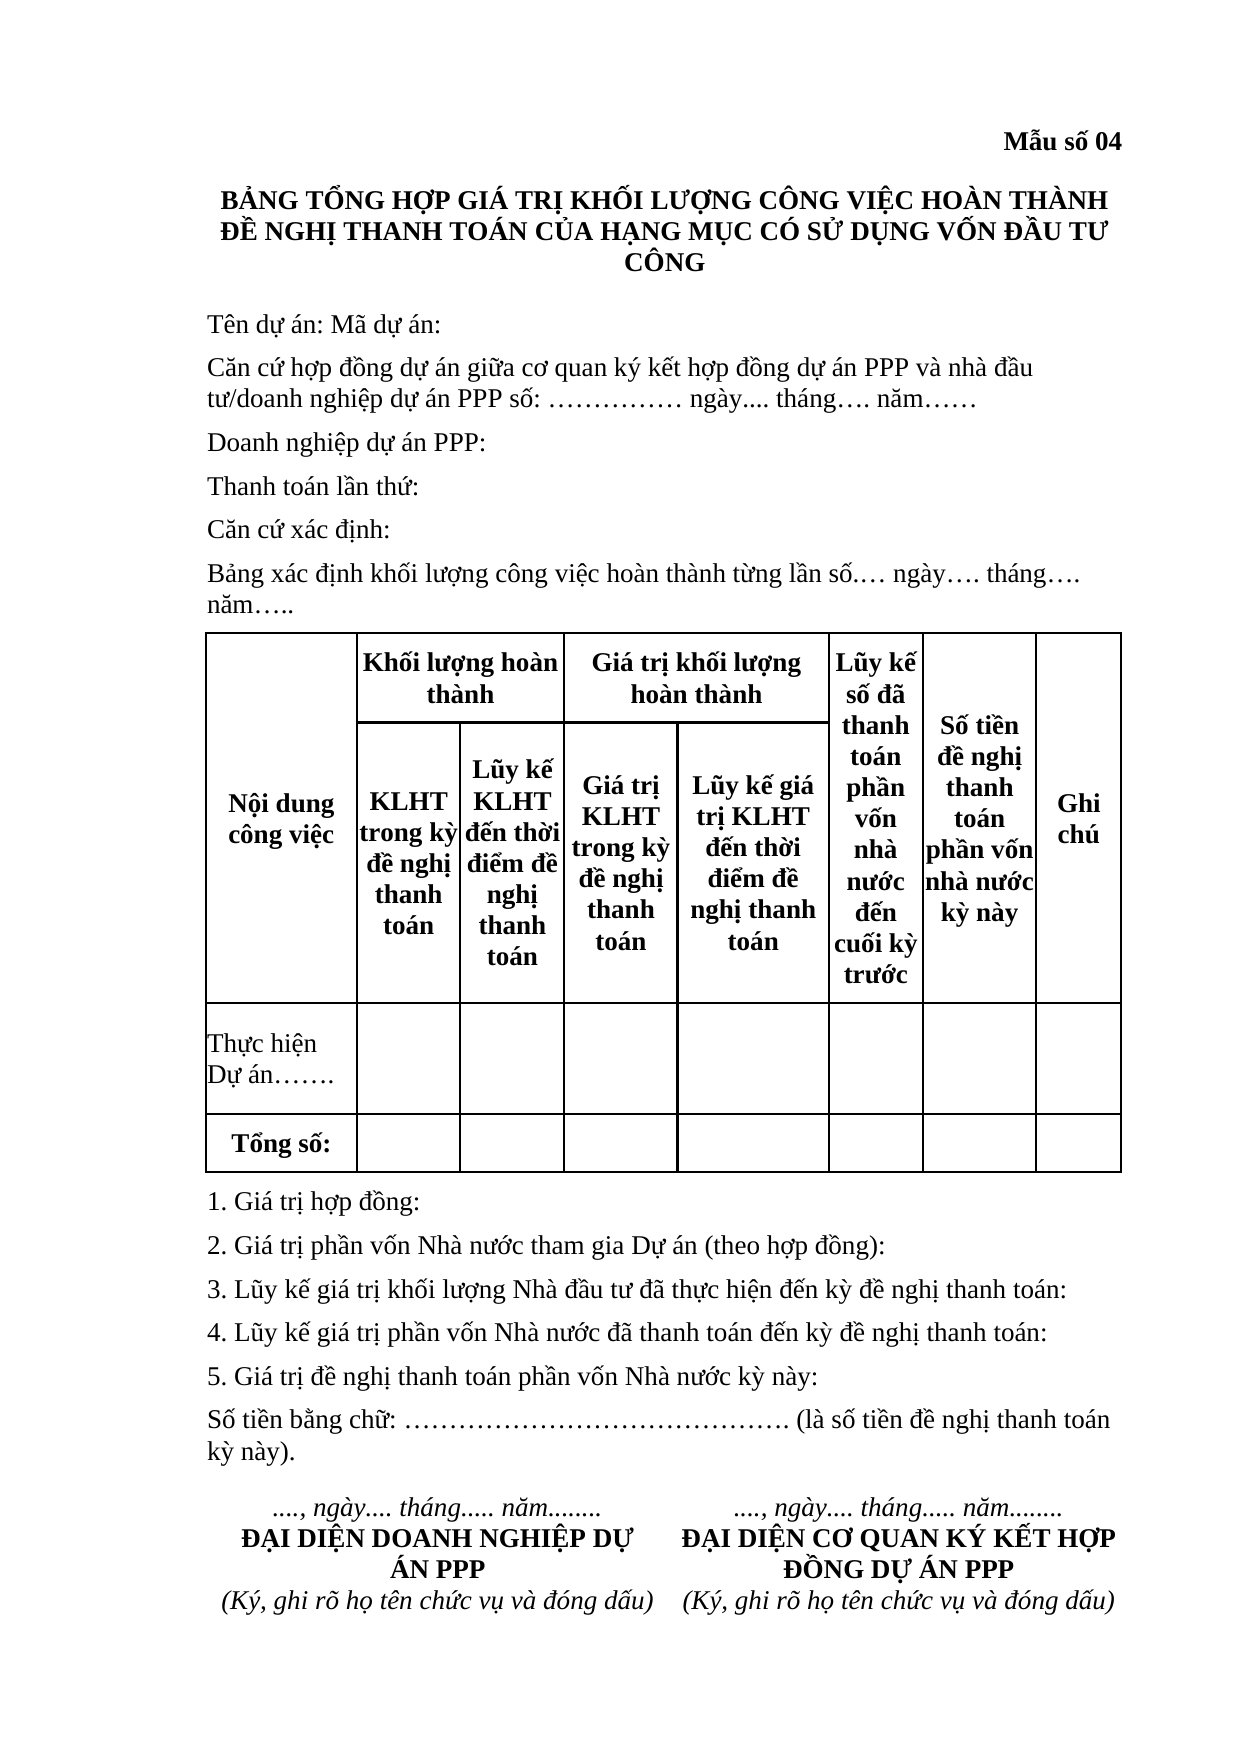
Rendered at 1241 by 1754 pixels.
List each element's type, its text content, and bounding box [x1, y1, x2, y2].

table_cell [924, 1004, 1035, 1113]
table_cell [679, 1115, 828, 1171]
table_header Số tiền đề nghị thanh toán phần vốn nhà nước kỳ này [924, 634, 1035, 1002]
table_cell [461, 1004, 563, 1113]
table_header ...., ngày.... tháng..... năm........ ĐẠI DIỆN DOANH NGHIỆP DỰ ÁN PPP (Ký, ghi rõ họ tên chức vụ và đóng dấu) [207, 1479, 668, 1628]
table_cell [358, 1004, 459, 1113]
text Bảng xác định khối lượng công việc hoàn thành từng lần số.… ngày…. tháng…. năm….. [207, 557, 1122, 619]
table_cell [1037, 1004, 1120, 1113]
table_header Nội dung công việc [207, 634, 356, 1002]
text Thanh toán lần thứ: [207, 470, 1122, 501]
table_cell Tổng số: [207, 1115, 356, 1171]
text Số tiền bằng chữ: ……………………………………. (là số tiền đề nghị thanh toán kỳ này). [207, 1404, 1122, 1466]
text BẢNG TỔNG HỢP GIÁ TRỊ KHỐI LƯỢNG CÔNG VIỆC HOÀN THÀNH ĐỀ NGHỊ THANH TOÁN CỦA HẠNG MỤC CÓ SỬ DỤNG VỐN ĐẦU TƯ CÔNG [207, 184, 1122, 308]
table_cell [679, 1004, 828, 1113]
table_cell [830, 1004, 922, 1113]
table_header ...., ngày.... tháng..... năm........ ĐẠI DIỆN CƠ QUAN KÝ KẾT HỢP ĐỒNG DỰ ÁN PPP (Ký, ghi rõ họ tên chức vụ và đóng dấu) [668, 1479, 1129, 1628]
table_cell [924, 1115, 1035, 1171]
text Doanh nghiệp dự án PPP: [207, 426, 1122, 457]
table_cell [830, 1115, 922, 1171]
table_cell Lũy kế KLHT đến thời điểm đề nghị thanh toán [461, 724, 563, 1002]
table_cell [565, 1004, 676, 1113]
table_header Lũy kế số đã thanh toán phần vốn nhà nước đến cuối kỳ trước [830, 634, 922, 1002]
table_cell [358, 1115, 459, 1171]
text 4. Lũy kế giá trị phần vốn Nhà nước đã thanh toán đến kỳ đề nghị thanh toán: [207, 1316, 1122, 1347]
text Căn cứ xác định: [207, 513, 1122, 545]
table_cell [1037, 1115, 1120, 1171]
table_cell Thực hiện Dự án……. [207, 1004, 356, 1113]
table_cell [565, 1115, 676, 1171]
table_header Giá trị khối lượng hoàn thành [565, 634, 828, 721]
text 5. Giá trị đề nghị thanh toán phần vốn Nhà nước kỳ này: [207, 1360, 1122, 1391]
text Căn cứ hợp đồng dự án giữa cơ quan ký kết hợp đồng dự án PPP và nhà đầu tư/doanh nghiệp dự án PPP số: …………… ngày.... tháng…. năm…… [207, 351, 1122, 414]
text Mẫu số 04 [207, 125, 1122, 156]
text 3. Lũy kế giá trị khối lượng Nhà đầu tư đã thực hiện đến kỳ đề nghị thanh toán: [207, 1273, 1122, 1304]
table_header Ghi chú [1037, 634, 1120, 1002]
table_cell KLHT trong kỳ đề nghị thanh toán [358, 724, 459, 1002]
text 2. Giá trị phần vốn Nhà nước tham gia Dự án (theo hợp đồng): [207, 1229, 1122, 1260]
table_header Khối lượng hoàn thành [358, 634, 563, 721]
table_cell [461, 1115, 563, 1171]
text Tên dự án: Mã dự án: [207, 308, 1122, 339]
table_cell Giá trị KLHT trong kỳ đề nghị thanh toán [565, 724, 676, 1002]
text 1. Giá trị hợp đồng: [207, 1185, 1122, 1217]
table_cell Lũy kế giá trị KLHT đến thời điểm đề nghị thanh toán [679, 724, 828, 1002]
